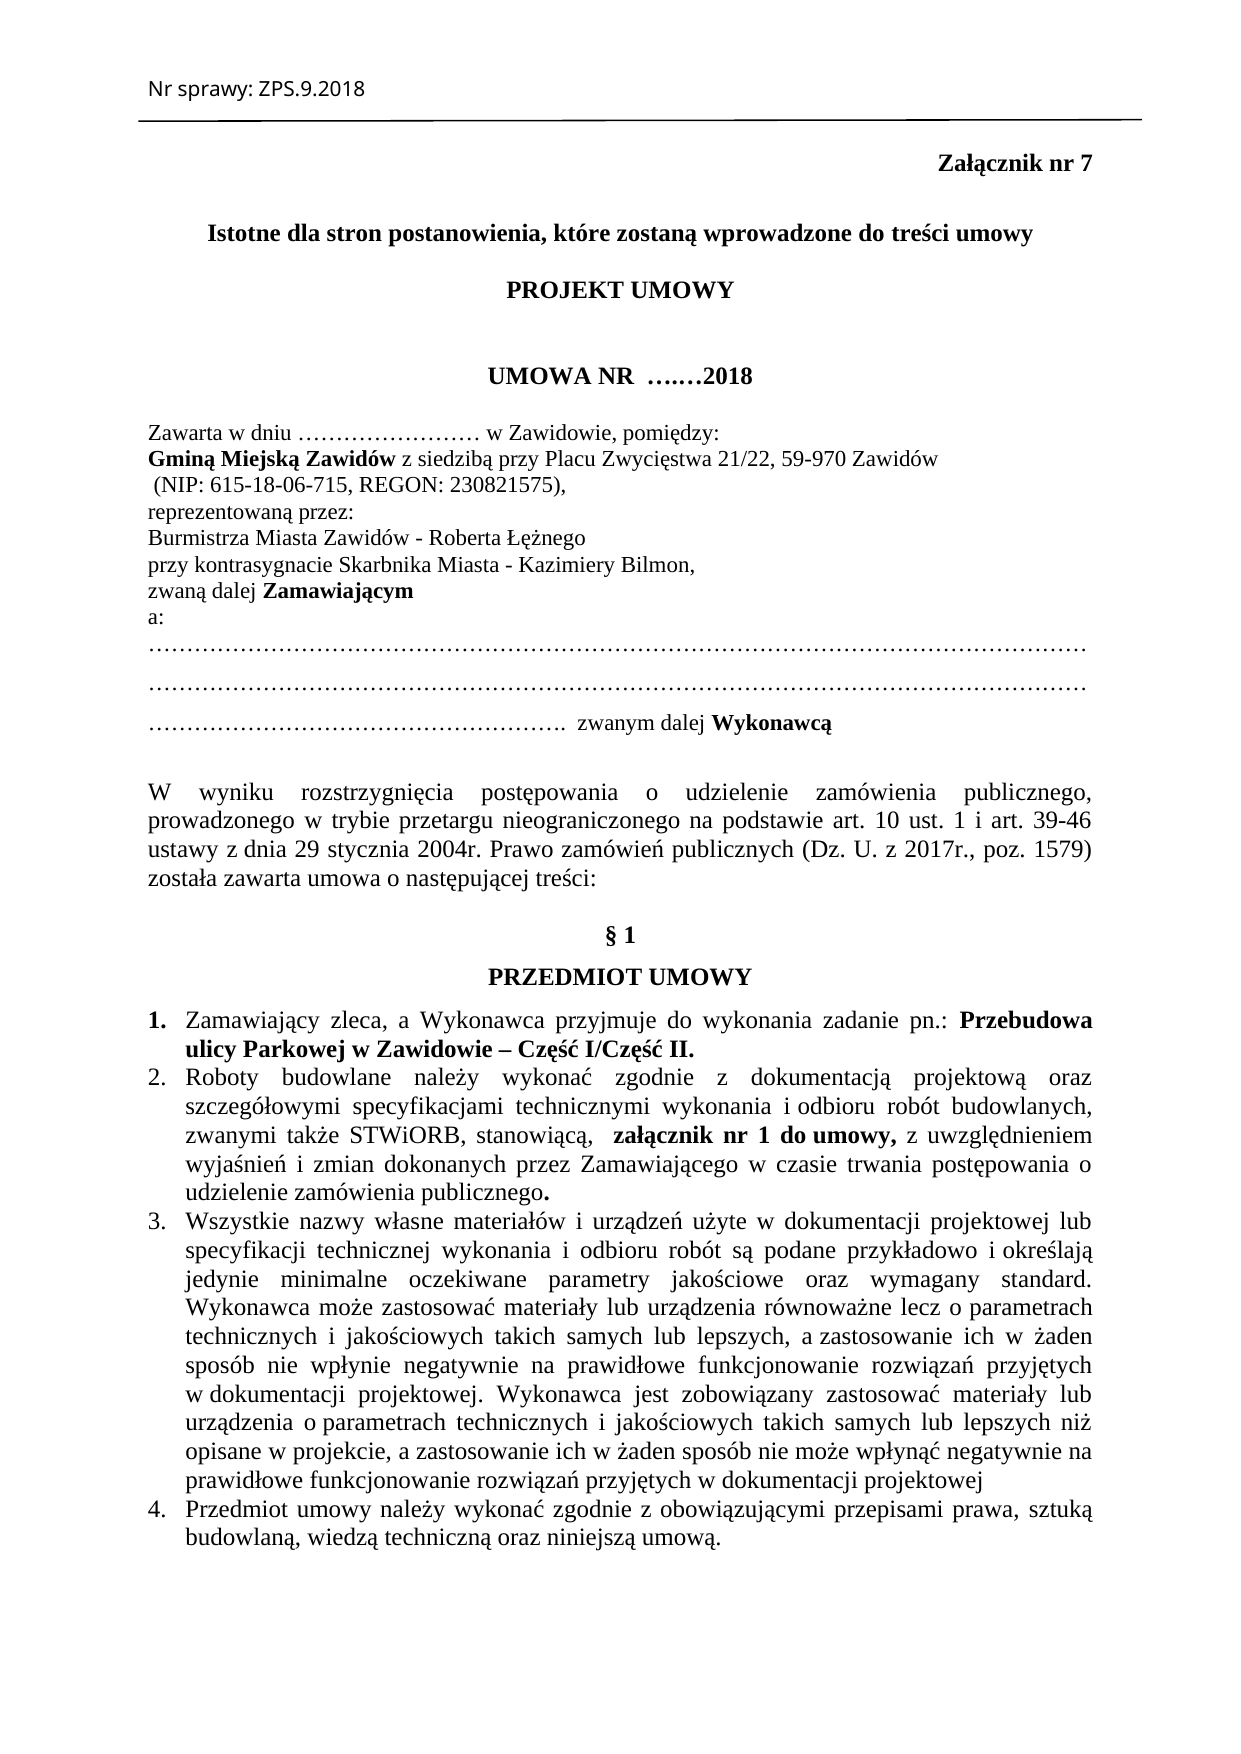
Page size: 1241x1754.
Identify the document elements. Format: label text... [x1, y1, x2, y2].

text UMOWA NR ….…2018 [148, 361, 1093, 390]
text zwaną dalej Zamawiającym [148, 577, 1093, 603]
text PROJEKT UMOWY [148, 275, 1093, 304]
text Zawarta w dniu …………………… w Zawidowie, pomiędzy: [148, 419, 1093, 445]
text Istotne dla stron postanowienia, które zostaną wprowadzone do treści umowy [148, 218, 1093, 246]
list PRZEDMIOT UMOWY [148, 962, 1093, 991]
text Burmistrza Miasta Zawidów - Roberta Łężnego [148, 524, 1093, 551]
text reprezentowaną przez: [148, 498, 1093, 524]
text a: [148, 603, 1093, 630]
list Przedmiot umowy należy wykonać zgodnie z obowiązującymi przepisami prawa, sztuką budowlaną, wiedzą techniczną oraz niniejszą umową. [148, 1494, 1093, 1551]
text …………………………………………………………………………………………………………………………………………………………………………………………………………………………………………………………………………. zwanym dalej Wykonawcą [148, 630, 1093, 735]
list Zamawiający zleca, a Wykonawca przyjmuje do wykonania zadanie pn.: Przebudowa ulicy Parkowej w Zawidowie – Część I/Część II. [148, 1005, 1093, 1062]
list Roboty budowlane należy wykonać zgodnie z dokumentacją projektową oraz szczegółowymi specyfikacjami technicznymi wykonania i odbioru robót budowlanych, zwanymi także STWiORB, stanowiącą, załącznik nr 1 do umowy, z uwzględnieniem wyjaśnień i zmian dokonanych przez Zamawiającego w czasie trwania postępowania o udzielenie zamówienia publicznego. [148, 1062, 1093, 1206]
text (NIP: 615-18-06-715, REGON: 230821575), [148, 472, 1093, 498]
text przy kontrasygnacie Skarbnika Miasta - Kazimiery Bilmon, [148, 551, 1093, 577]
text Gminą Miejską Zawidów z siedzibą przy Placu Zwycięstwa 21/22, 59-970 Zawidów [148, 445, 1093, 472]
text § 1 [148, 921, 1093, 949]
list Wszystkie nazwy własne materiałów i urządzeń użyte w dokumentacji projektowej lub specyfikacji technicznej wykonania i odbioru robót są podane przykładowo i określają jedynie minimalne oczekiwane parametry jakościowe oraz wymagany standard. Wykonawca może zastosować materiały lub urządzenia równoważne lecz o parametrach technicznych i jakościowych takich samych lub lepszych, a zastosowanie ich w żaden sposób nie wpłynie negatywnie na prawidłowe funkcjonowanie rozwiązań przyjętych w dokumentacji projektowej. Wykonawca jest zobowiązany zastosować materiały lub urządzenia o parametrach technicznych i jakościowych takich samych lub lepszych niż opisane w projekcie, a zastosowanie ich w żaden sposób nie może wpłynąć negatywnie na prawidłowe funkcjonowanie rozwiązań przyjętych w dokumentacji projektowej [148, 1206, 1093, 1494]
text W wyniku rozstrzygnięcia postępowania o udzielenie zamówienia publicznego, prowadzonego w trybie przetargu nieograniczonego na podstawie art. 10 ust. 1 i art. 39-46 ustawy z dnia 29 stycznia 2004r. Prawo zamówień publicznych (Dz. U. z 2017r., poz. 1579) została zawarta umowa o następującej treści: [148, 777, 1093, 892]
text Załącznik nr 7 [177, 148, 1093, 176]
